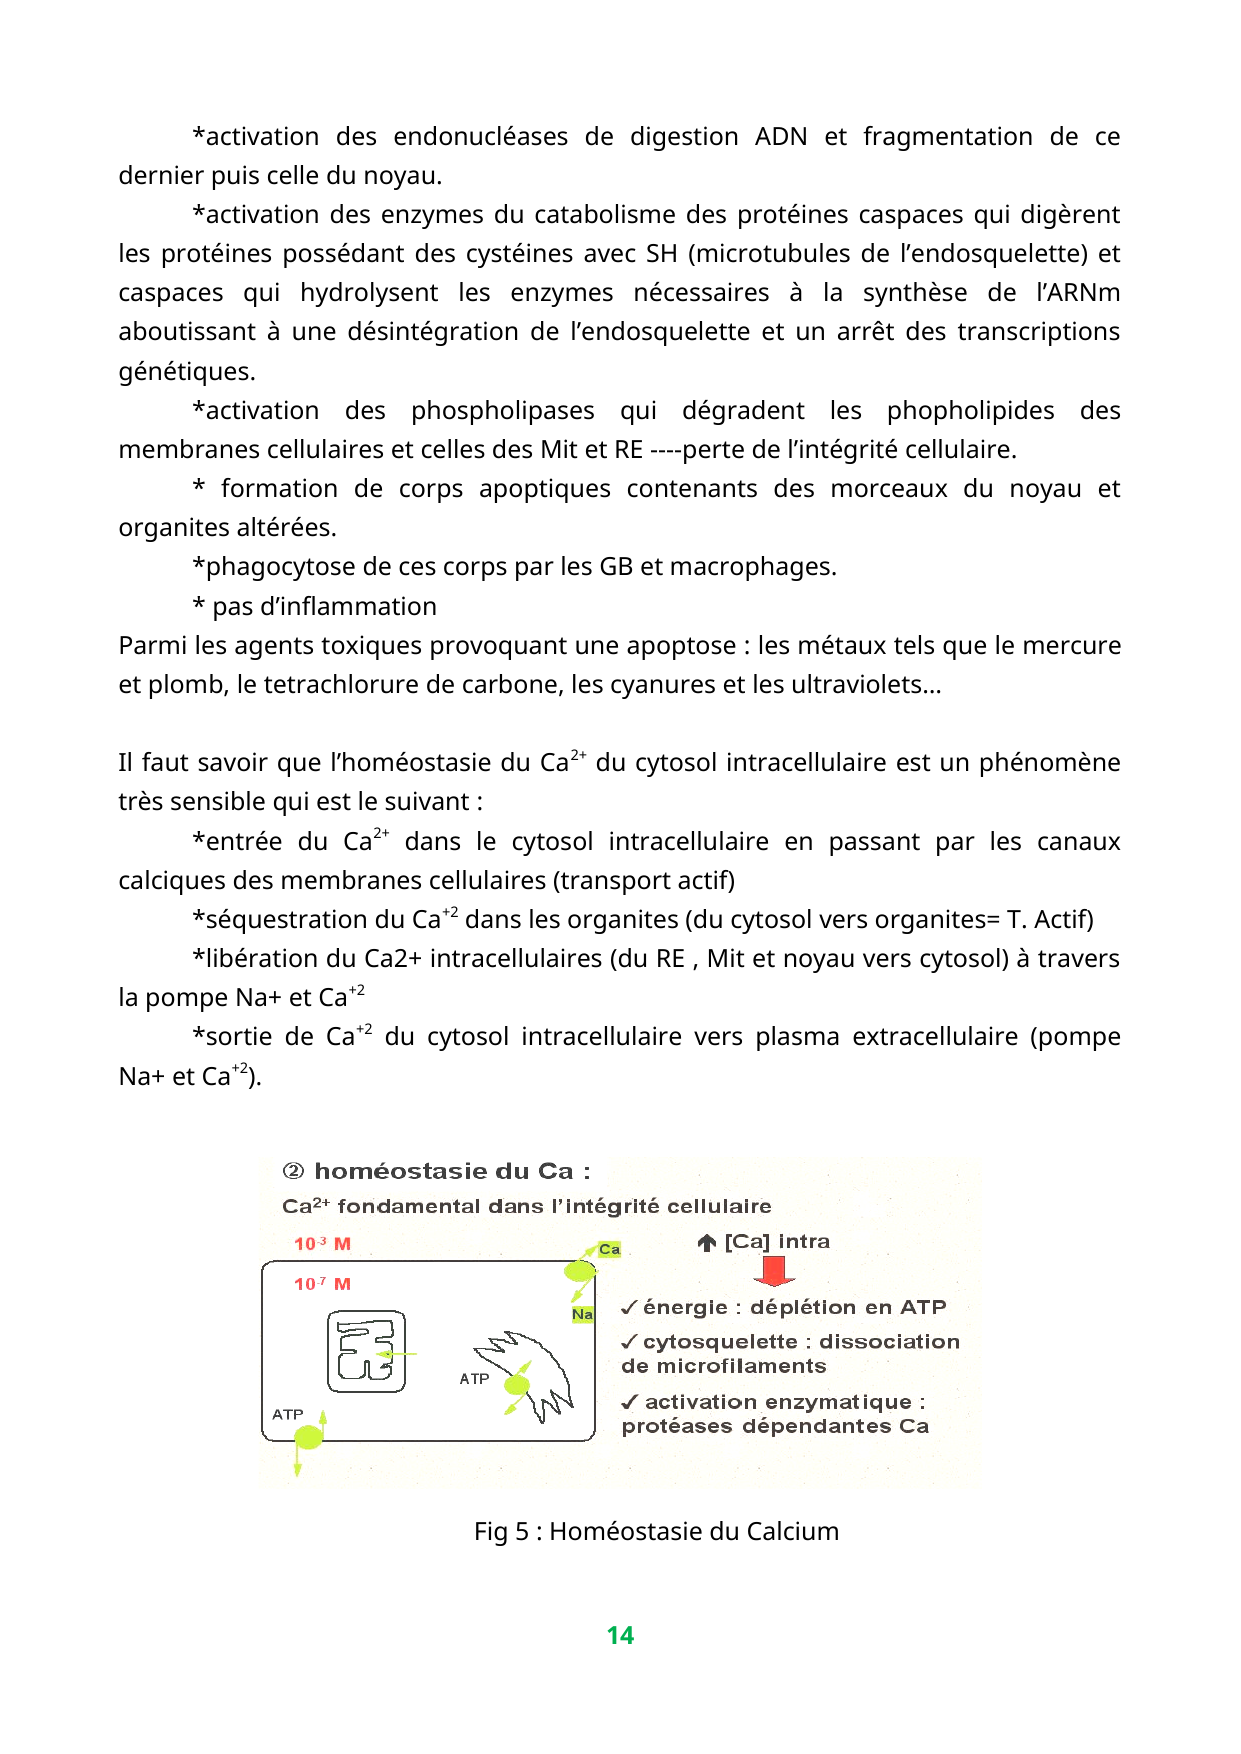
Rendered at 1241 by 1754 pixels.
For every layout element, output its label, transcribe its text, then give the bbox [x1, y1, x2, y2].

text *activation des endonucléases de digestion ADN et fragmentation de ce dernier puis celle du noyau. [118, 118, 1122, 191]
text *sortie de Ca+2 du cytosol intracellulaire vers plasma extracellulaire (pompe Na+ et Ca+2). [118, 1019, 1122, 1092]
text Parmi les agents toxiques provoquant une apoptose : les métaux tels que le mercure et plomb, le tetrachlorure de carbone, les cyanures et les ultraviolets… [118, 627, 1122, 701]
text *libération du Ca2+ intracellulaires (du RE , Mit et noyau vers cytosol) à travers la pompe Na+ et Ca+2 [118, 941, 1122, 1014]
text *entrée du Ca2+ dans le cytosol intracellulaire en passant par les canaux calciques des membranes cellulaires (transport actif) [118, 823, 1122, 896]
text *activation des phospholipases qui dégradent les phopholipides des membranes cellulaires et celles des Mit et RE ----perte de l’intégrité cellulaire. [118, 392, 1122, 466]
text Fig 5 : Homéostasie du Calcium [118, 1513, 1122, 1548]
text *activation des enzymes du catabolisme des protéines caspaces qui digèrent les protéines possédant des cystéines avec SH (microtubules de l’endosquelette) et caspaces qui hydrolysent les enzymes nécessaires à la synthèse de l’ARNm aboutissant à une désintégration de l’endosquelette et un arrêt des transcriptions génétiques. [118, 196, 1122, 387]
text *séquestration du Ca+2 dans les organites (du cytosol vers organites= T. Actif) [118, 901, 1122, 936]
text * pas d’inflammation [118, 588, 1122, 622]
text * formation de corps apoptiques contenants des morceaux du noyau et organites altérées. [118, 471, 1122, 544]
text Il faut savoir que l’homéostasie du Ca2+ du cytosol intracellulaire est un phénomène très sensible qui est le suivant : [118, 745, 1122, 818]
text *phagocytose de ces corps par les GB et macrophages. [118, 549, 1122, 583]
